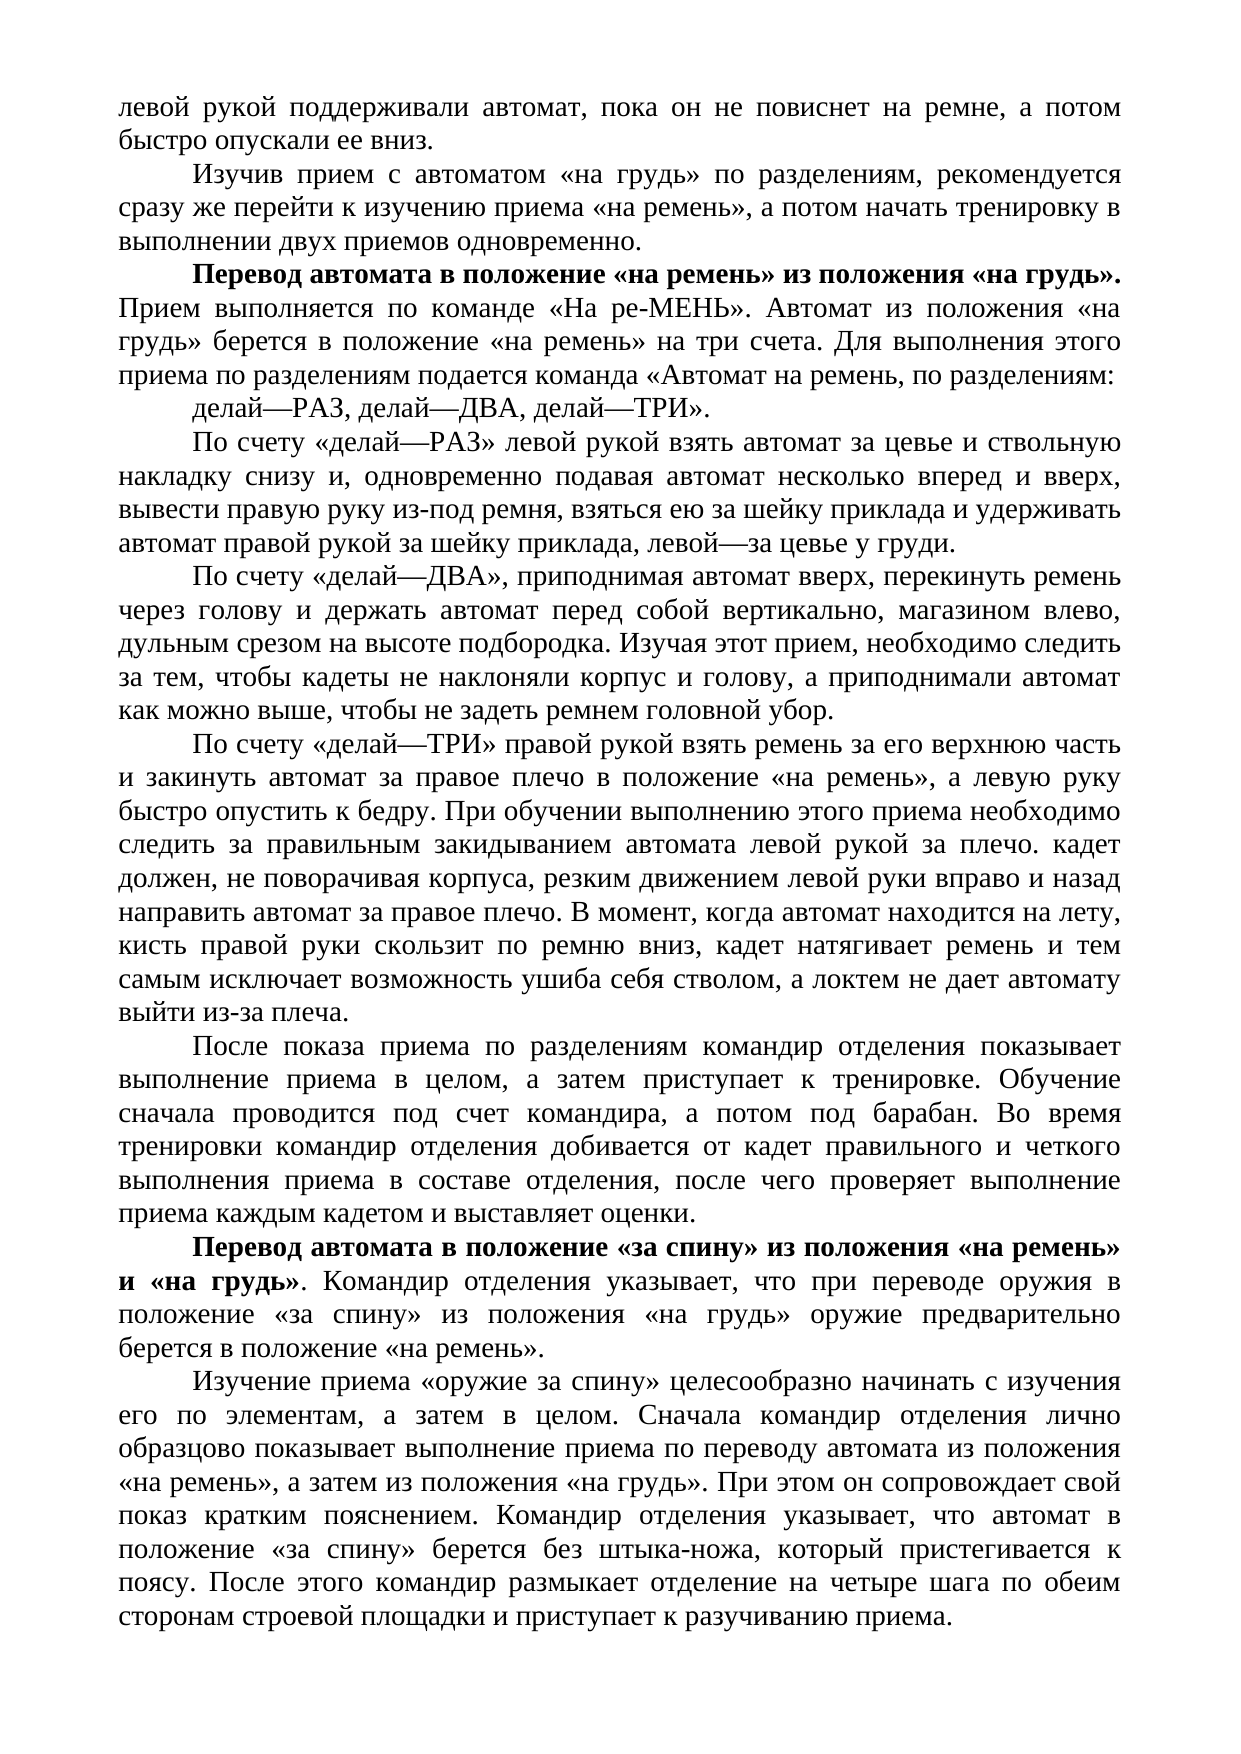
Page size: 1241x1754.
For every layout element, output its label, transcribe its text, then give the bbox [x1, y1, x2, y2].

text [118, 89, 1122, 156]
text По счету «делай—ТРИ» правой рукой взять ремень за его верхнюю часть и закинуть автомат за правое плечо в положение «на ремень», а левую руку быстро опустить к бедру. При обучении выполнению этого приема необходимо следить за правильным закидыванием автомата левой рукой за плечо. кадет должен, не поворачивая корпуса, резким движением левой руки вправо и назад направить автомат за правое плечо. В момент, когда автомат находится на лету, кисть правой руки скользит по ремню вниз, кадет натягивает ремень и тем самым исключает возможность ушиба себя стволом, а локтем не дает автомату выйти из-за плеча. [118, 726, 1122, 1028]
text делай—РАЗ, делай—ДВА, делай—ТРИ». [118, 391, 1122, 424]
text Изучение приема «оружие за спину» целесообразно начинать с изучения его по элементам, а затем в целом. Сначала командир отделения лично образцово показывает выполнение приема по переводу автомата из положения «на ремень», а затем из положения «на грудь». При этом он сопровождает свой показ кратким пояснением. Командир отделения указывает, что автомат в положение «за спину» берется без штыка-ножа, который пристегивается к поясу. После этого командир размыкает отделение на четыре шага по обеим сторонам строевой площадки и приступает к разучиванию приема. [118, 1363, 1122, 1632]
text Перевод автомата в положение «на ремень» из положения «на грудь». Прием выполняется по команде «На ре-МЕНЬ». Автомат из положения «на грудь» берется в положение «на ремень» на три счета. Для выполнения этого приема по разделениям подается команда «Автомат на ремень, по разделениям: [118, 256, 1122, 391]
text Перевод автомата в положение «за спину» из положения «на ремень» и «на грудь». Командир отделения указывает, что при переводе оружия в положение «за спину» из положения «на грудь» оружие предварительно берется в положение «на ремень». [118, 1229, 1122, 1363]
text По счету «делай—ДВА», приподнимая автомат вверх, перекинуть ремень через голову и держать автомат перед собой вертикально, магазином влево, дульным срезом на высоте подбородка. Изучая этот прием, необходимо следить за тем, чтобы кадеты не наклоняли корпус и голову, а приподнимали автомат как можно выше, чтобы не задеть ремнем головной убор. [118, 558, 1122, 726]
text После показа приема по разделениям командир отделения показывает выполнение приема в целом, а затем приступает к тренировке. Обучение сначала проводится под счет командира, а потом под барабан. Во время тренировки командир отделения добивается от кадет правильного и четкого выполнения приема в составе отделения, после чего проверяет выполнение приема каждым кадетом и выставляет оценки. [118, 1028, 1122, 1229]
text Изучив прием с автоматом «на грудь» по разделениям, рекомендуется сразу же перейти к изучению приема «на ремень», а потом начать тренировку в выполнении двух приемов одновременно. [118, 156, 1122, 256]
text По счету «делай—РАЗ» левой рукой взять автомат за цевье и ствольную накладку снизу и, одновременно подавая автомат несколько вперед и вверх, вывести правую руку из-под ремня, взяться ею за шейку приклада и удерживать автомат правой рукой за шейку приклада, левой—за цевье у груди. [118, 424, 1122, 558]
